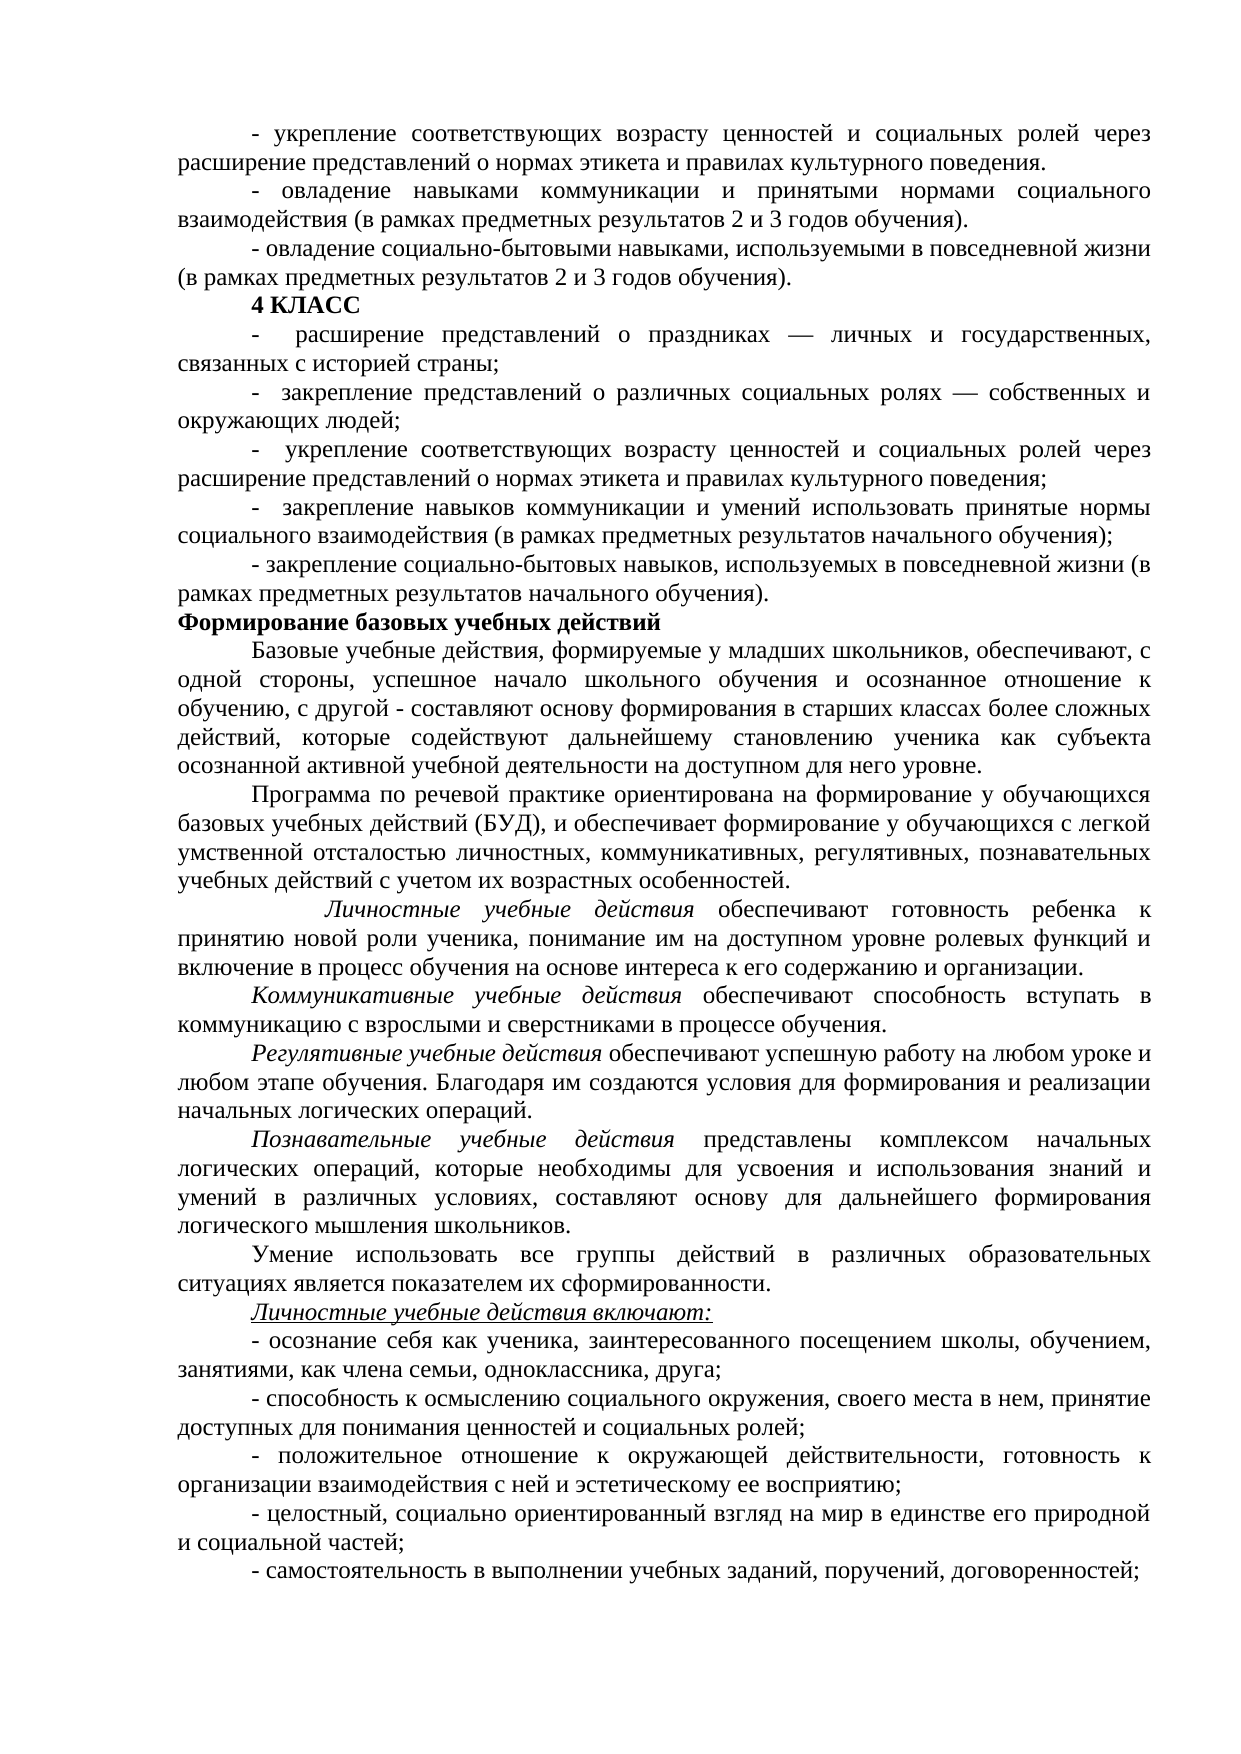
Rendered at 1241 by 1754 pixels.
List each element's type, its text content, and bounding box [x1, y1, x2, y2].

text - овладение социально-бытовыми навыками, используемыми в повседневной жизни (в рамках предметных результатов 2 и 3 годов обучения). [177, 233, 1152, 291]
text - закрепление представлений о различных социальных ролях — собственных и окружающих людей; [177, 377, 1152, 434]
text - укрепление соответствующих возрасту ценностей и социальных ролей через расширение представлений о нормах этикета и правилах культурного поведения; [177, 434, 1152, 492]
text Умение использовать все группы действий в различных образовательных ситуациях является показателем их сформированности. [177, 1239, 1152, 1297]
text Базовые учебные действия, формируемые у младших школьников, обеспечивают, с одной стороны, успешное начало школьного обучения и осознанное отношение к обучению, с другой - составляют основу формирования в старших классах более сложных действий, которые содействуют дальнейшему становлению ученика как субъекта осознанной активной учебной деятельности на доступном для него уровне. [177, 636, 1152, 779]
text - закрепление социально-бытовых навыков, используемых в повседневной жизни (в рамках предметных результатов начального обучения). [177, 549, 1152, 607]
text - расширение представлений о праздниках — личных и государственных, связанных с историей страны; [177, 319, 1152, 377]
text 4 КЛАСС [177, 291, 1152, 319]
text - овладение навыками коммуникации и принятыми нормами социального взаимодействия (в рамках предметных результатов 2 и 3 годов обучения). [177, 176, 1152, 233]
text Формирование базовых учебных действий [177, 607, 1152, 636]
text - самостоятельность в выполнении учебных заданий, поручений, договоренностей; [177, 1556, 1152, 1584]
text Регулятивные учебные действия обеспечивают успешную работу на любом уроке и любом этапе обучения. Благодаря им создаются условия для формирования и реализации начальных логических операций. [177, 1038, 1152, 1124]
text - целостный, социально ориентированный взгляд на мир в единстве его природной и социальной частей; [177, 1498, 1152, 1556]
text Познавательные учебные действия представлены комплексом начальных логических операций, которые необходимы для усвоения и использования знаний и умений в различных условиях, составляют основу для дальнейшего формирования логического мышления школьников. [177, 1124, 1152, 1239]
text Личностные учебные действия обеспечивают готовность ребенка к принятию новой роли ученика, понимание им на доступном уровне ролевых функций и включение в процесс обучения на основе интереса к его содержанию и организации. [177, 894, 1152, 981]
text Коммуникативные учебные действия обеспечивают способность вступать в коммуникацию с взрослыми и сверстниками в процессе обучения. [177, 981, 1152, 1038]
text Личностные учебные действия включают: [177, 1297, 1152, 1326]
text - закрепление навыков коммуникации и умений использовать принятые нормы социального взаимодействия (в рамках предметных результатов начального обучения); [177, 492, 1152, 549]
text Программа по речевой практике ориентирована на формирование у обучающихся базовых учебных действий (БУД), и обеспечивает формирование у обучающихся с легкой умственной отсталостью личностных, коммуникативных, регулятивных, познавательных учебных действий с учетом их возрастных особенностей. [177, 779, 1152, 894]
text - осознание себя как ученика, заинтересованного посещением школы, обучением, занятиями, как члена семьи, одноклассника, друга; [177, 1326, 1152, 1383]
text - способность к осмыслению социального окружения, своего места в нем, принятие доступных для понимания ценностей и социальных ролей; [177, 1383, 1152, 1441]
text - укрепление соответствующих возрасту ценностей и социальных ролей через расширение представлений о нормах этикета и правилах культурного поведения. [177, 118, 1152, 176]
text - положительное отношение к окружающей действительности, готовность к организации взаимодействия с ней и эстетическому ее восприятию; [177, 1441, 1152, 1498]
